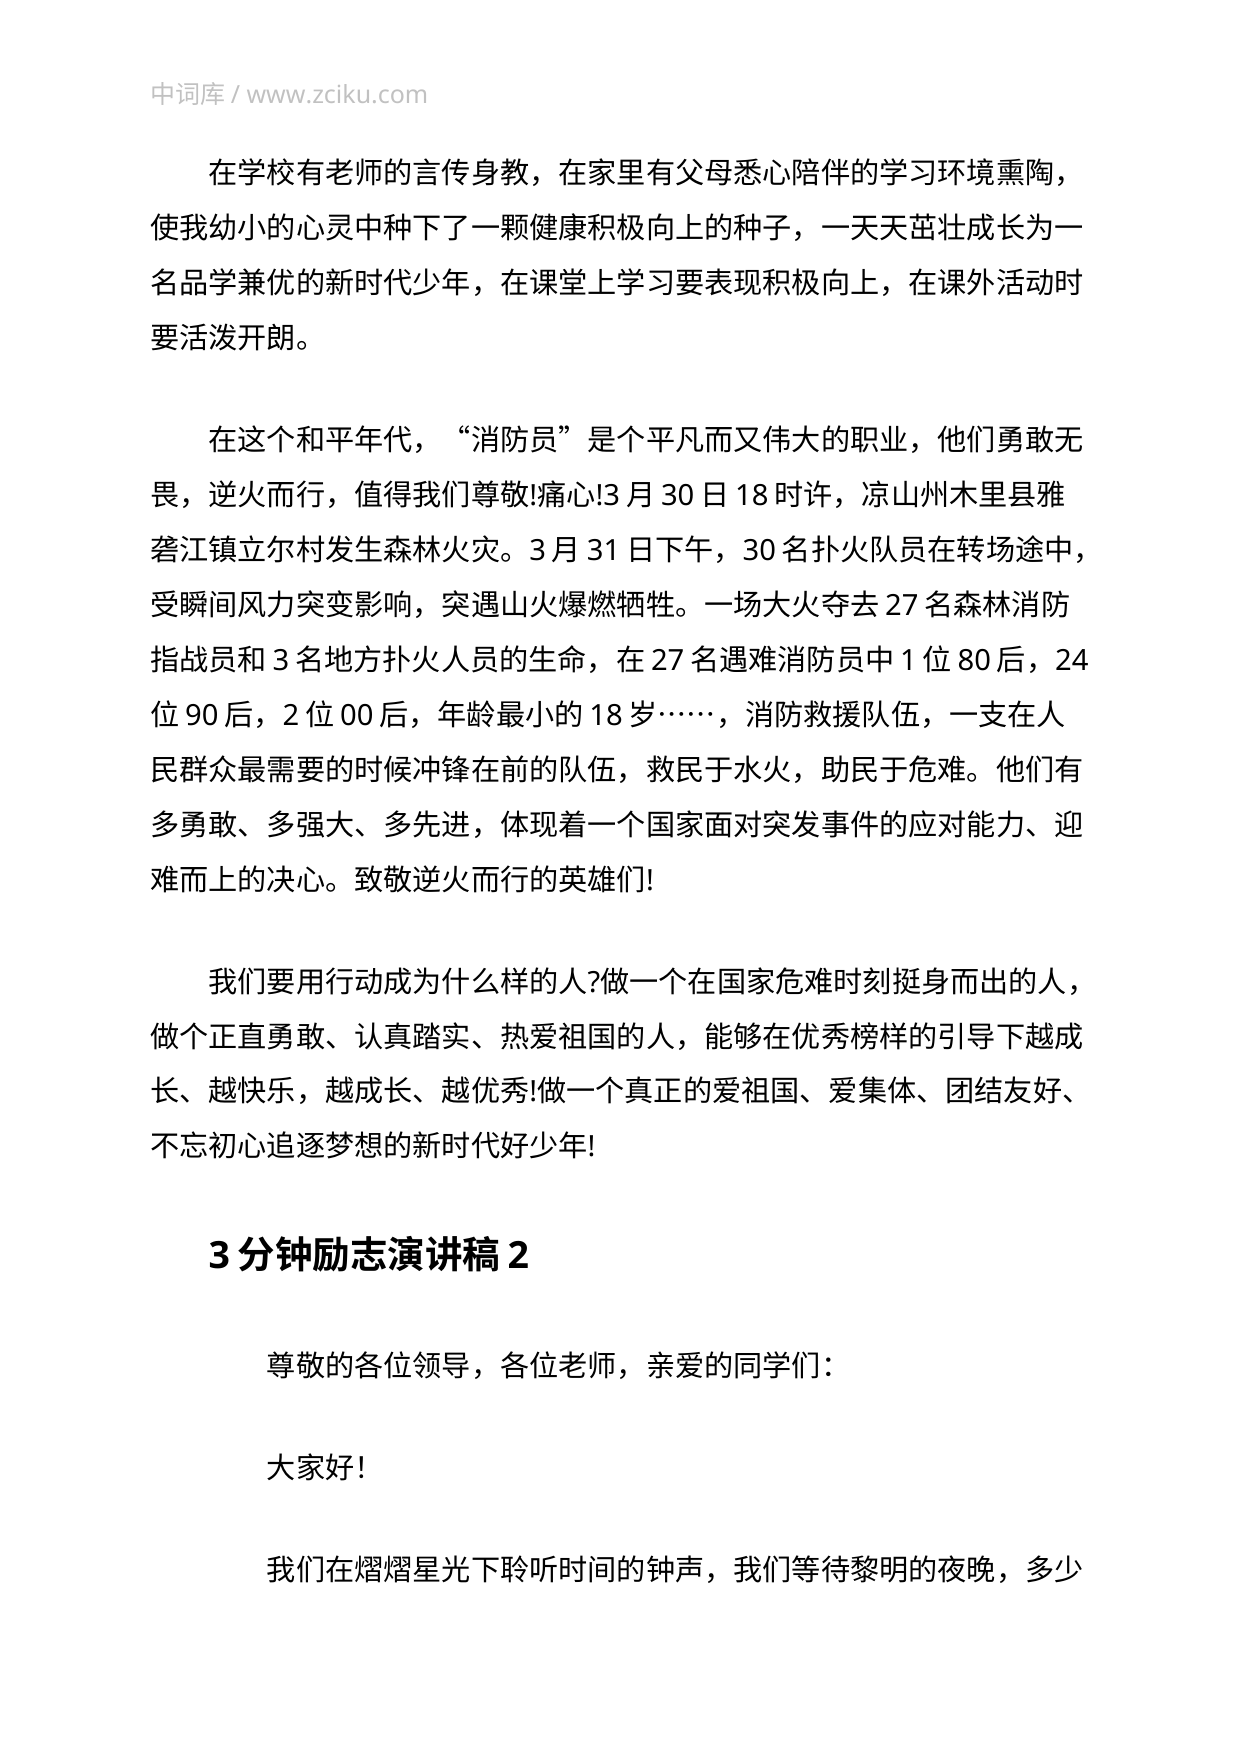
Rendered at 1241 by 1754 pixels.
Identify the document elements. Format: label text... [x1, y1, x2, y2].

text 我们要用行动成为什么样的人?做一个在国家危难时刻挺身而出的人，做个正直勇敢、认真踏实、热爱祖国的人，能够在优秀榜样的引导下越成长、越快乐，越成长、越优秀!做一个真正的爱祖国、爱集体、团结友好、不忘初心追逐梦想的新时代好少年! [150, 958, 1090, 1165]
text 大家好！ [150, 1444, 1090, 1487]
text 3分钟励志演讲稿2 [150, 1225, 1090, 1279]
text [150, 1546, 1090, 1588]
text 在学校有老师的言传身教，在家里有父母悉心陪伴的学习环境熏陶，使我幼小的心灵中种下了一颗健康积极向上的种子，一天天茁壮成长为一名品学兼优的新时代少年，在课堂上学习要表现积极向上，在课外活动时要活泼开朗。 [150, 150, 1090, 357]
text 在这个和平年代，“消防员”是个平凡而又伟大的职业，他们勇敢无畏，逆火而行，值得我们尊敬!痛心!3月30日18时许，凉山州木里县雅砻江镇立尔村发生森林火灾。3月31日下午，30名扑火队员在转场途中，受瞬间风力突变影响，突遇山火爆燃牺牲。一场大火夺去27名森林消防指战员和3名地方扑火人员的生命，在27名遇难消防员中1位80后，24位90后，2位00后，年龄最小的18岁……，消防救援队伍，一支在人民群众最需要的时候冲锋在前的队伍，救民于水火，助民于危难。他们有多勇敢、多强大、多先进，体现着一个国家面对突发事件的应对能力、迎难而上的决心。致敬逆火而行的英雄们! [150, 416, 1090, 898]
text 尊敬的各位领导，各位老师，亲爱的同学们： [150, 1343, 1090, 1385]
